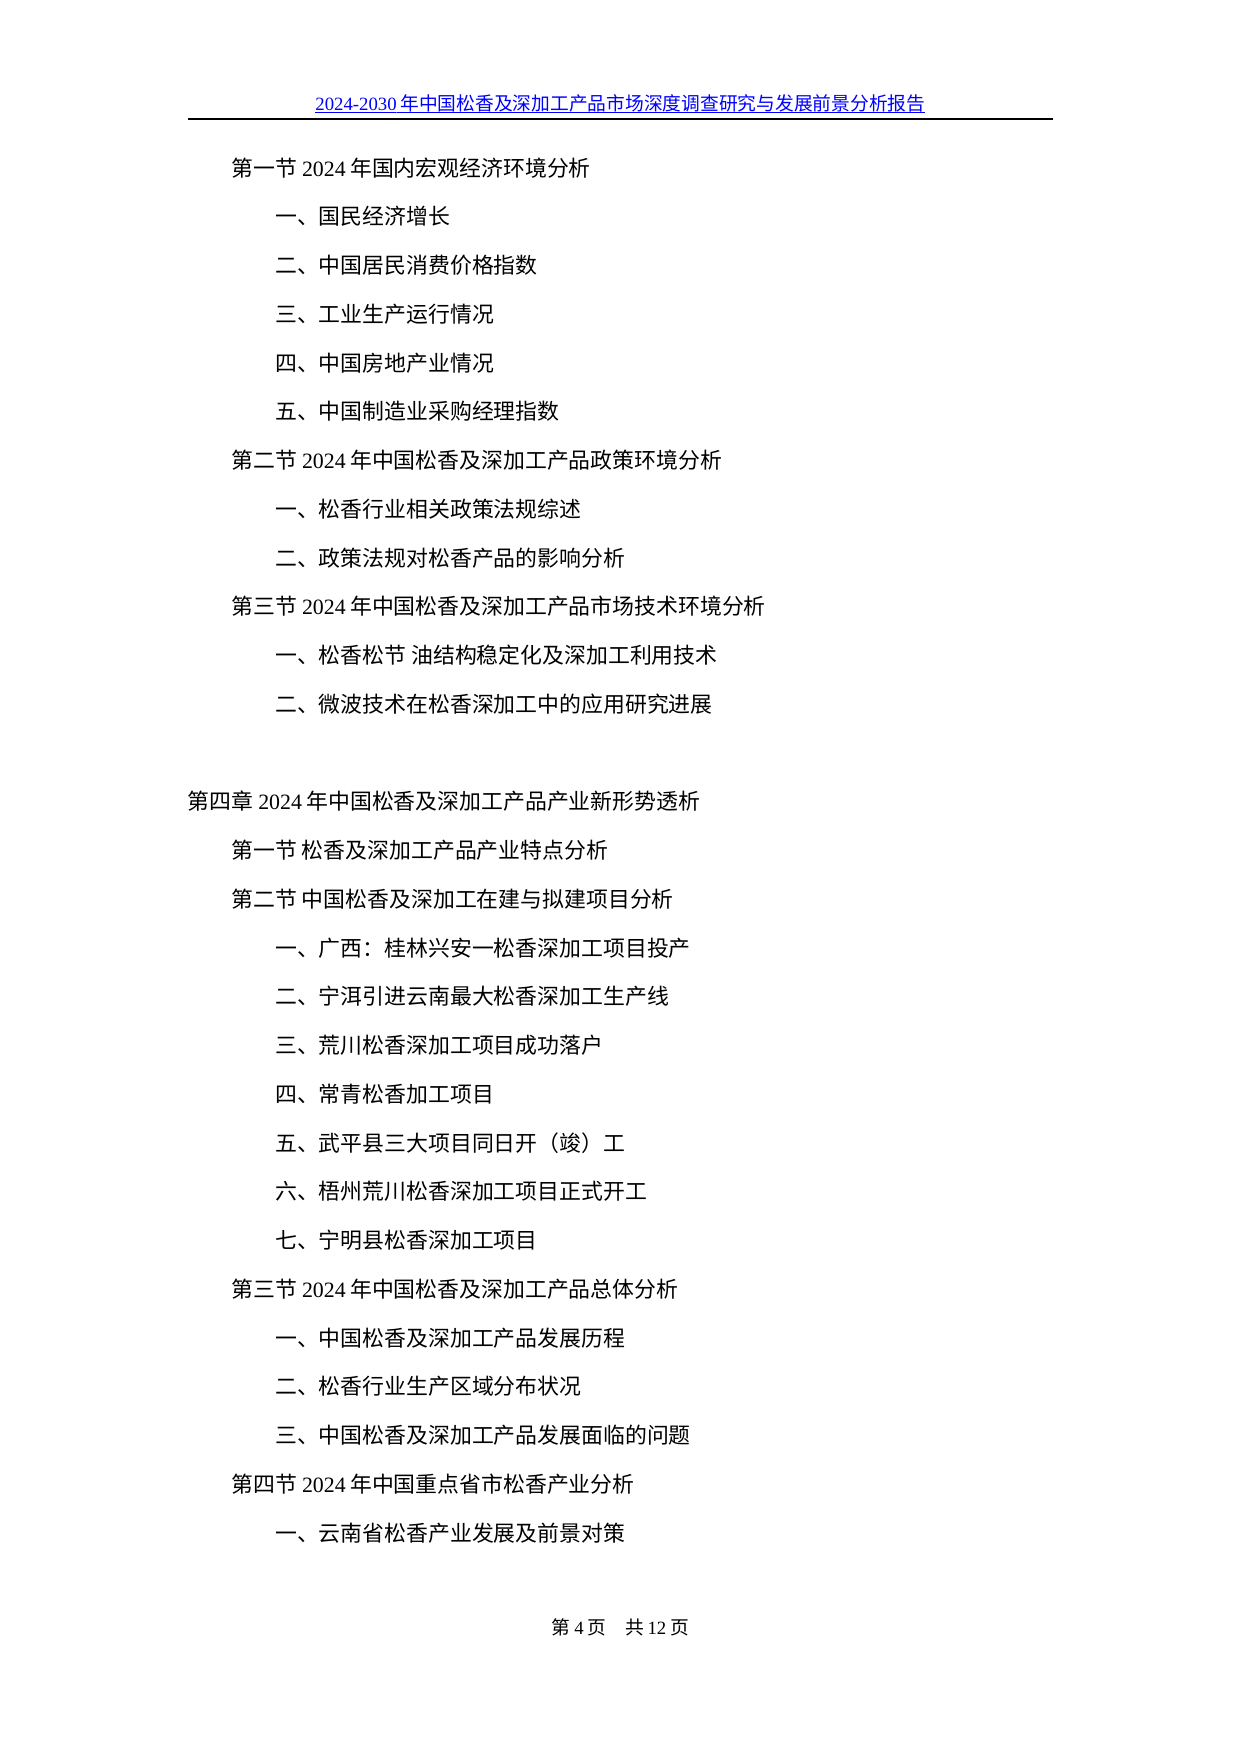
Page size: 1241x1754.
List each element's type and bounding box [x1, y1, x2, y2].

text [187, 150, 1053, 1548]
